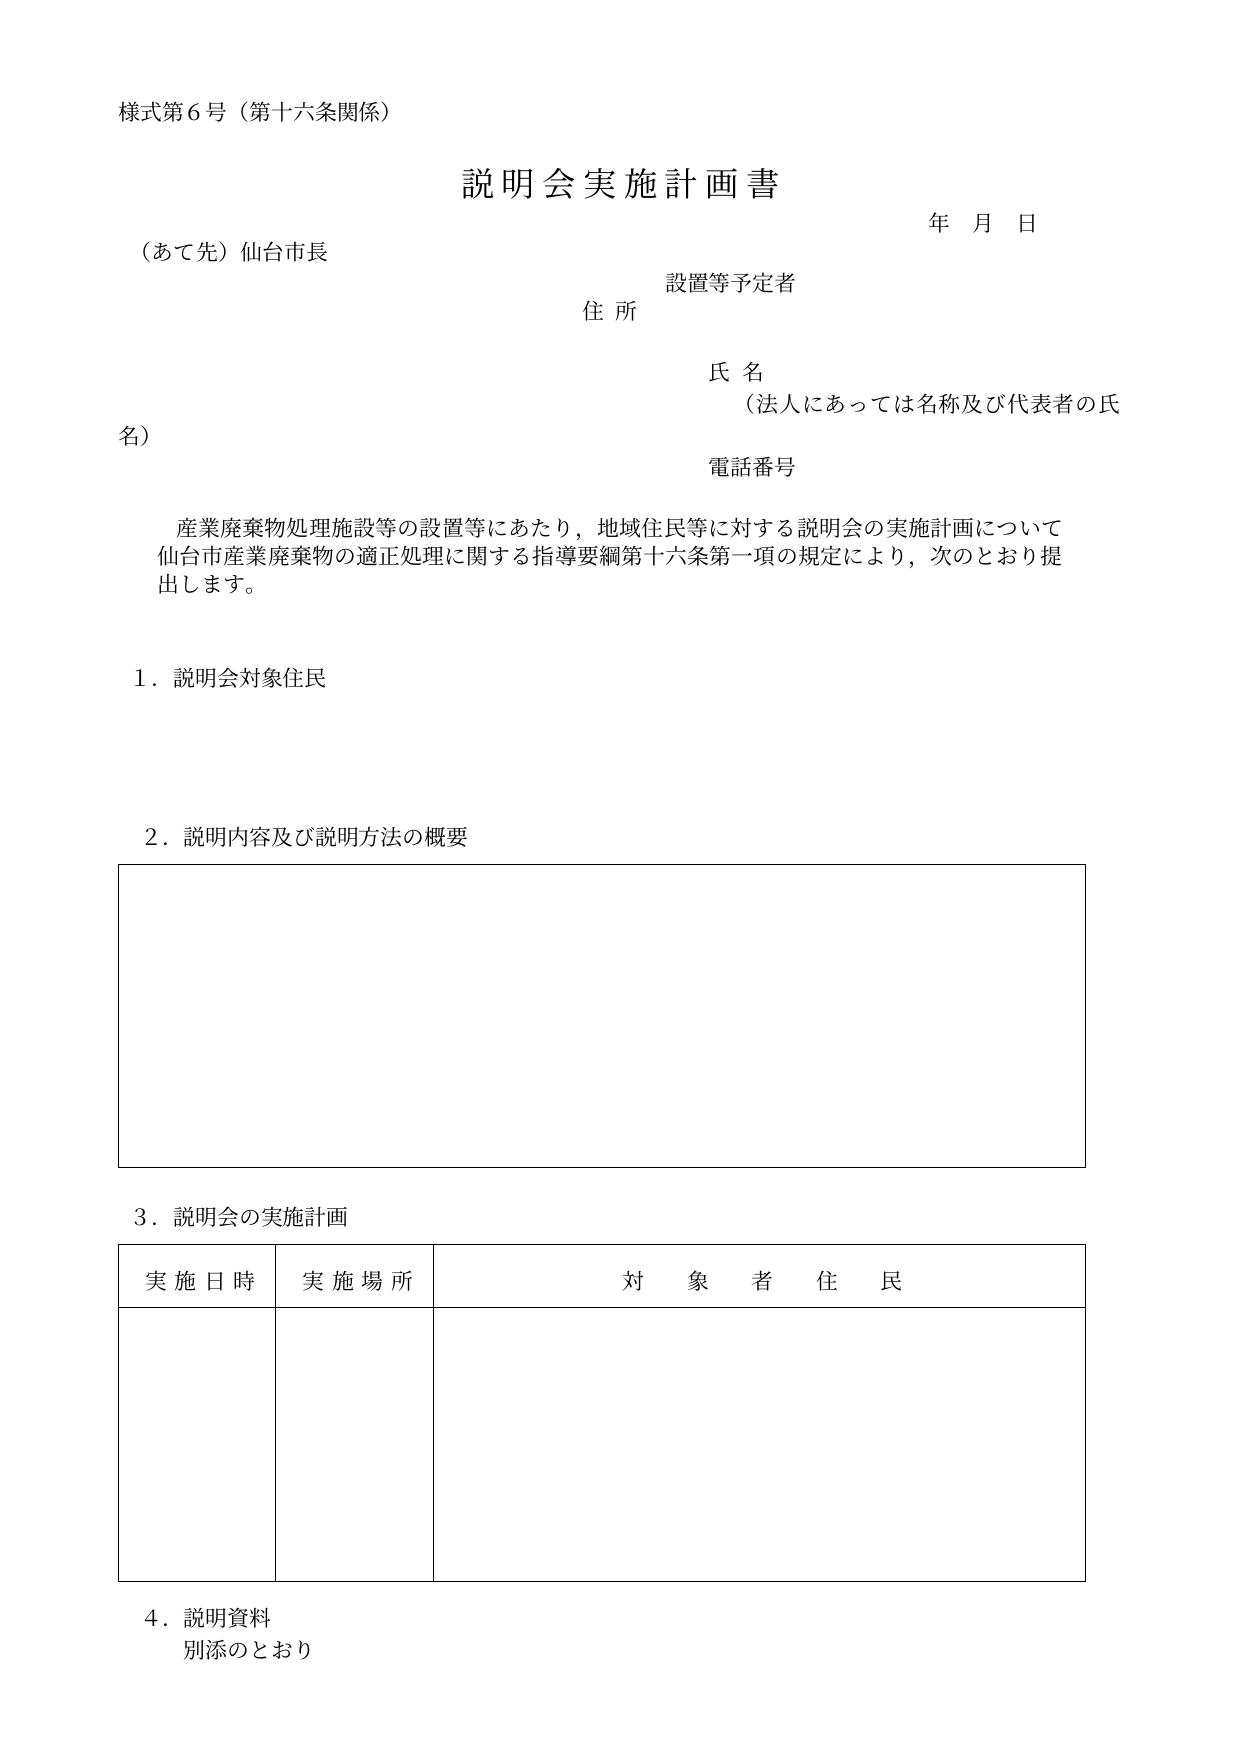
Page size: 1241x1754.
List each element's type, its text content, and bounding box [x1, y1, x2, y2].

text 年 月 日 [118, 206, 1122, 238]
table_header 実施場所 [276, 1245, 433, 1307]
text 説明会実施計画書 [118, 158, 1122, 206]
text 設置等予定者 [118, 266, 1122, 297]
table_header 実施日時 [119, 1245, 275, 1307]
text １．説明会対象住民 [118, 661, 1122, 693]
text 住 所 [118, 297, 1122, 325]
text ３．説明会の実施計画 [118, 1200, 1122, 1231]
text 様式第６号（第十六条関係） [118, 94, 1122, 126]
table_cell [119, 1308, 275, 1581]
text ４．説明資料 [118, 1601, 1122, 1633]
table_header [119, 865, 1085, 1167]
text ２．説明内容及び説明方法の概要 [118, 820, 1122, 852]
text 電話番号 [118, 450, 1122, 482]
text 産業廃棄物処理施設等の設置等にあたり，地域住民等に対する説明会の実施計画について，仙台市産業廃棄物の適正処理に関する指導要綱第十六条第一項の規定により，次のとおり提出します。 [157, 514, 1063, 598]
text 氏 名 [118, 355, 1122, 387]
table_header 対象者住民 [434, 1245, 1085, 1307]
text （法人にあっては名称及び代表者の氏名） [118, 387, 1122, 450]
table_cell [434, 1308, 1085, 1581]
text 別添のとおり [118, 1633, 1122, 1664]
table_cell [276, 1308, 433, 1581]
text （あて先）仙台市長 [118, 238, 1122, 266]
